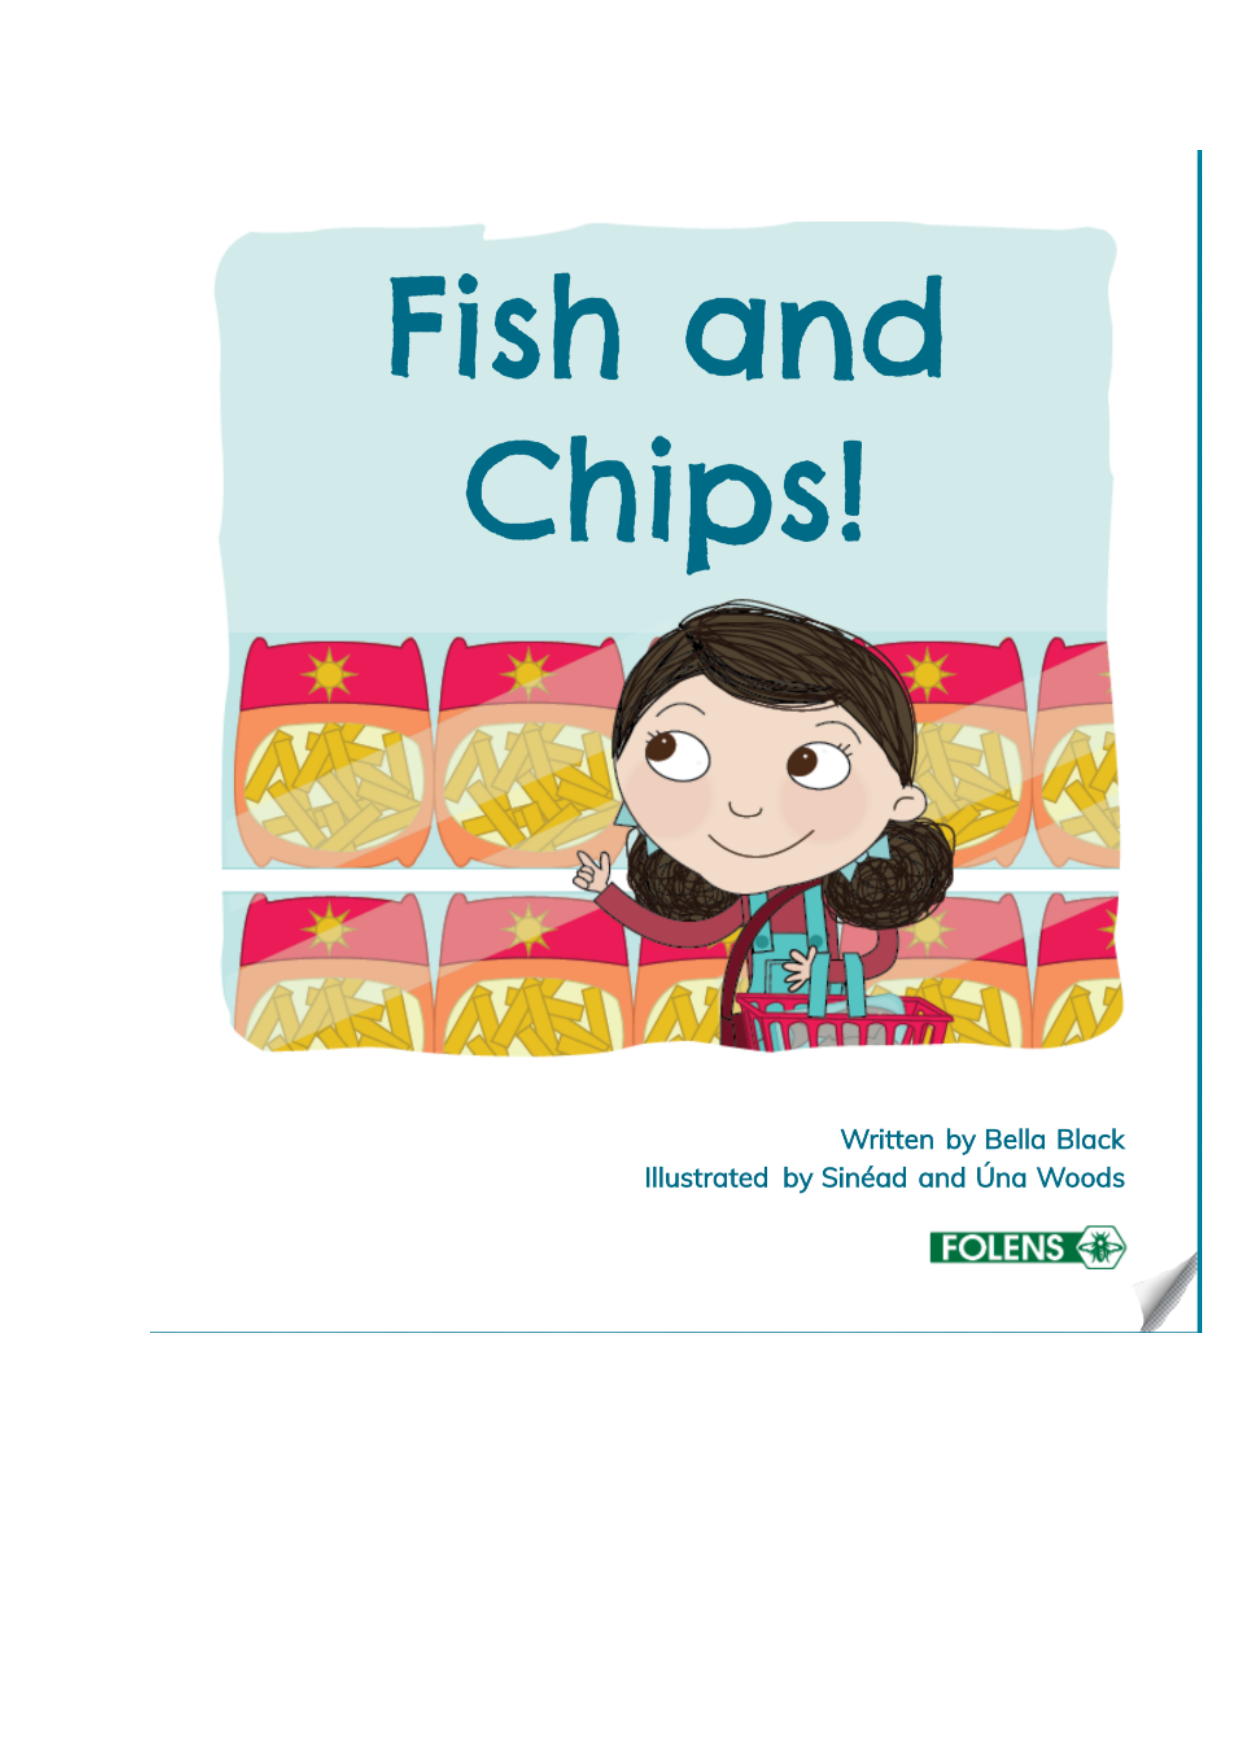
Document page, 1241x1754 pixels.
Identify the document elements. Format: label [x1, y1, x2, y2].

picture [150, 150, 1203, 1333]
